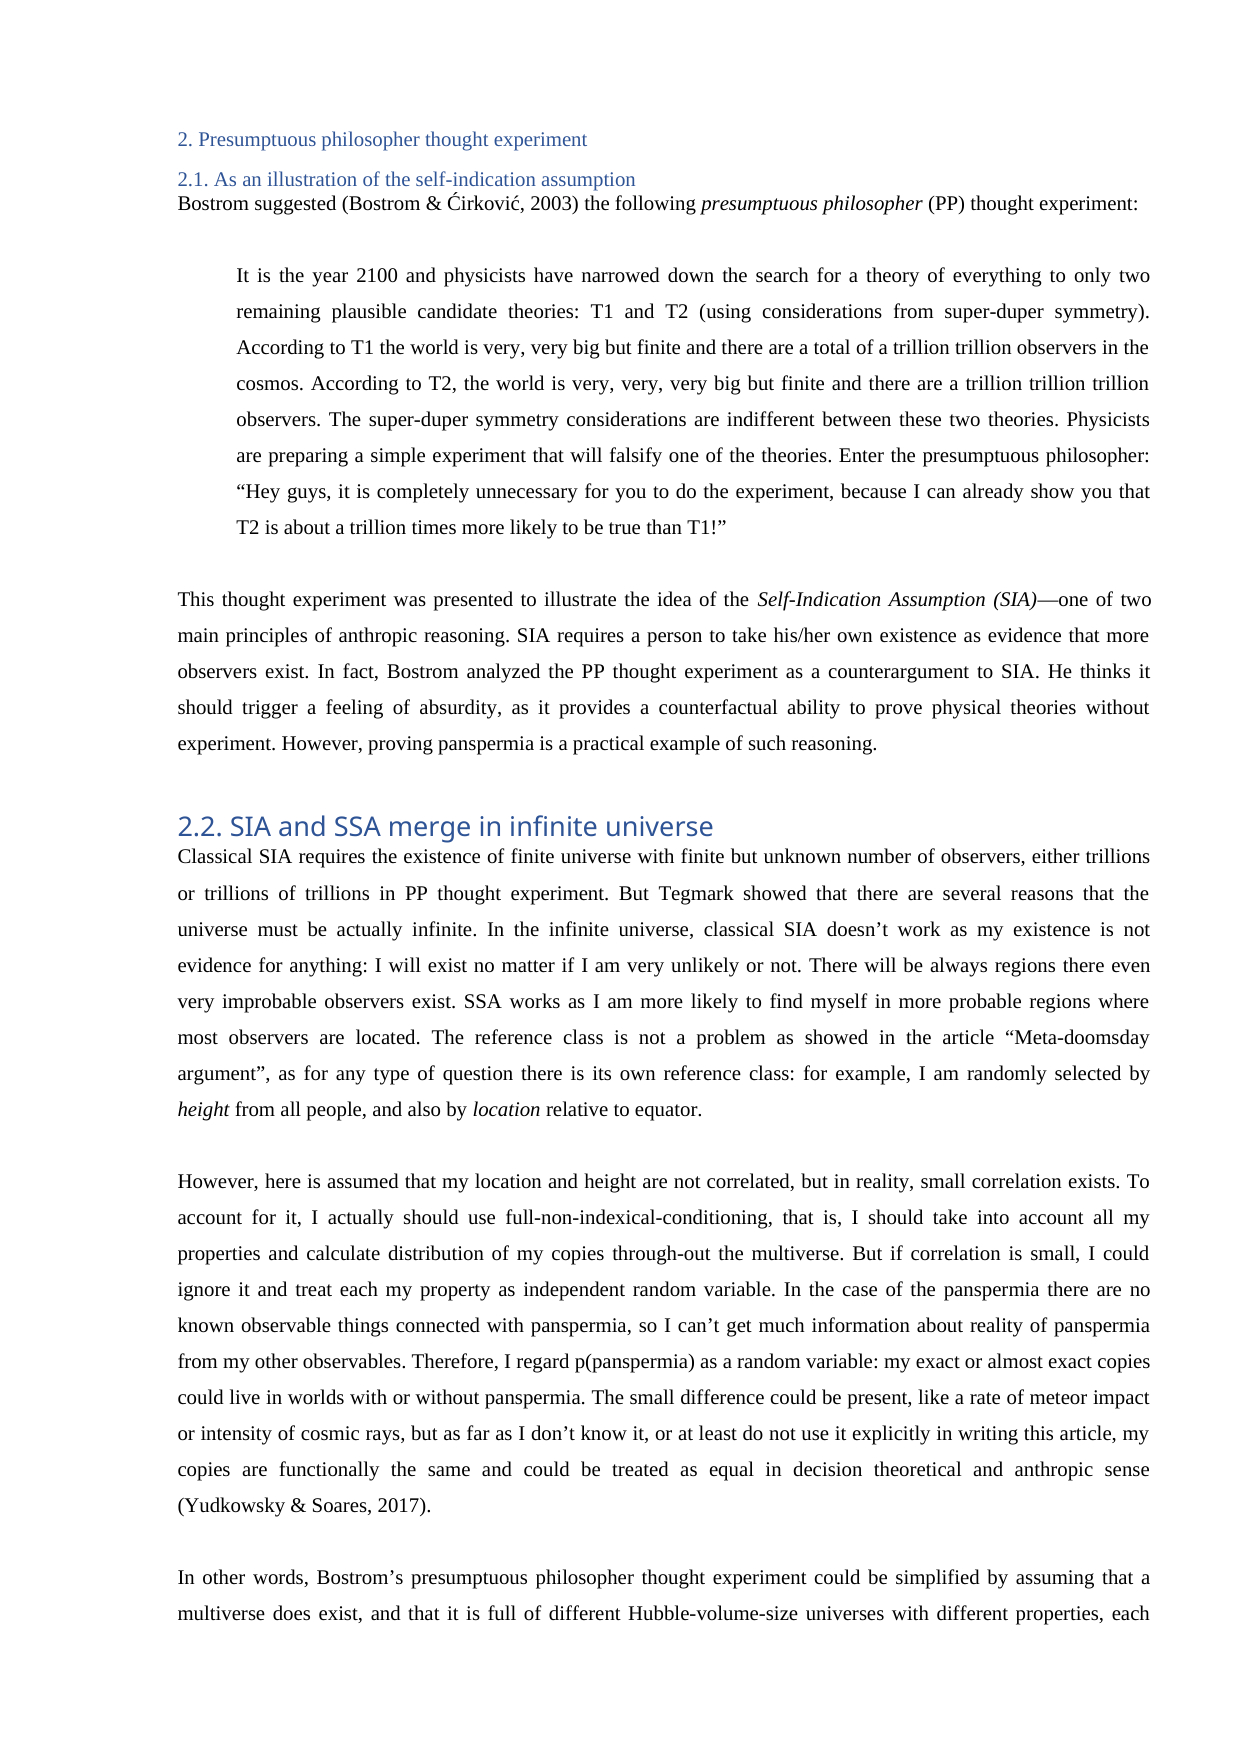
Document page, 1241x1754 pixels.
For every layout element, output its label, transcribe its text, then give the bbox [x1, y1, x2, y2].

text Bostrom suggested (Bostrom & Ćirković, 2003) the following presumptuous philosopher (PP) thought experiment: [177, 191, 1152, 215]
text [177, 1565, 1152, 1625]
text Classical SIA requires the existence of finite universe with finite but unknown number of observers, either trillions or trillions of trillions in PP thought experiment. But Tegmark showed that there are several reasons that the universe must be actually infinite. In the infinite universe, classical SIA doesn’t work as my existence is not evidence for anything: I will exist no matter if I am very unlikely or not. There will be always regions there even very improbable observers exist. SSA works as I am more likely to find myself in more probable regions where most observers are located. The reference class is not a problem as showed in the article “Meta-doomsday argument”, as for any type of question there is its own reference class: for example, I am randomly selected by height from all people, and also by location relative to equator. [177, 844, 1152, 1121]
subtitle 2.2. SIA and SSA merge in infinite universe [177, 808, 1152, 844]
subtitle 2.1. As an illustration of the self-indication assumption [177, 167, 1152, 191]
subtitle 2. Presumptuous philosopher thought experiment [177, 126, 1152, 151]
text This thought experiment was presented to illustrate the idea of the Self-Indication Assumption (SIA)—one of two main principles of anthropic reasoning. SIA requires a person to take his/her own existence as evidence that more observers exist. In fact, Bostrom analyzed the PP thought experiment as a counterargument to SIA. He thinks it should trigger a feeling of absurdity, as it provides a counterfactual ability to prove physical theories without experiment. However, proving panspermia is a practical example of such reasoning. [177, 587, 1152, 755]
text It is the year 2100 and physicists have narrowed down the search for a theory of everything to only two remaining plausible candidate theories: T1 and T2 (using considerations from super-duper symmetry). According to T1 the world is very, very big but finite and there are a total of a trillion trillion observers in the cosmos. According to T2, the world is very, very, very big but finite and there are a trillion trillion trillion observers. The super-duper symmetry considerations are indifferent between these two theories. Physicists are preparing a simple experiment that will falsify one of the theories. Enter the presumptuous philosopher: “Hey guys, it is completely unnecessary for you to do the experiment, because I can already show you that T2 is about a trillion times more likely to be true than T1!” [236, 263, 1152, 539]
text However, here is assumed that my location and height are not correlated, but in reality, small correlation exists. To account for it, I actually should use full-non-indexical-conditioning, that is, I should take into account all my properties and calculate distribution of my copies through-out the multiverse. But if correlation is small, I could ignore it and treat each my property as independent random variable. In the case of the panspermia there are no known observable things connected with panspermia, so I can’t get much information about reality of panspermia from my other observables. Therefore, I regard p(panspermia) as a random variable: my exact or almost exact copies could live in worlds with or without panspermia. The small difference could be present, like a rate of meteor impact or intensity of cosmic rays, but as far as I don’t know it, or at least do not use it explicitly in writing this article, my copies are functionally the same and could be treated as equal in decision theoretical and anthropic sense (Yudkowsky & Soares, 2017). [177, 1169, 1152, 1517]
